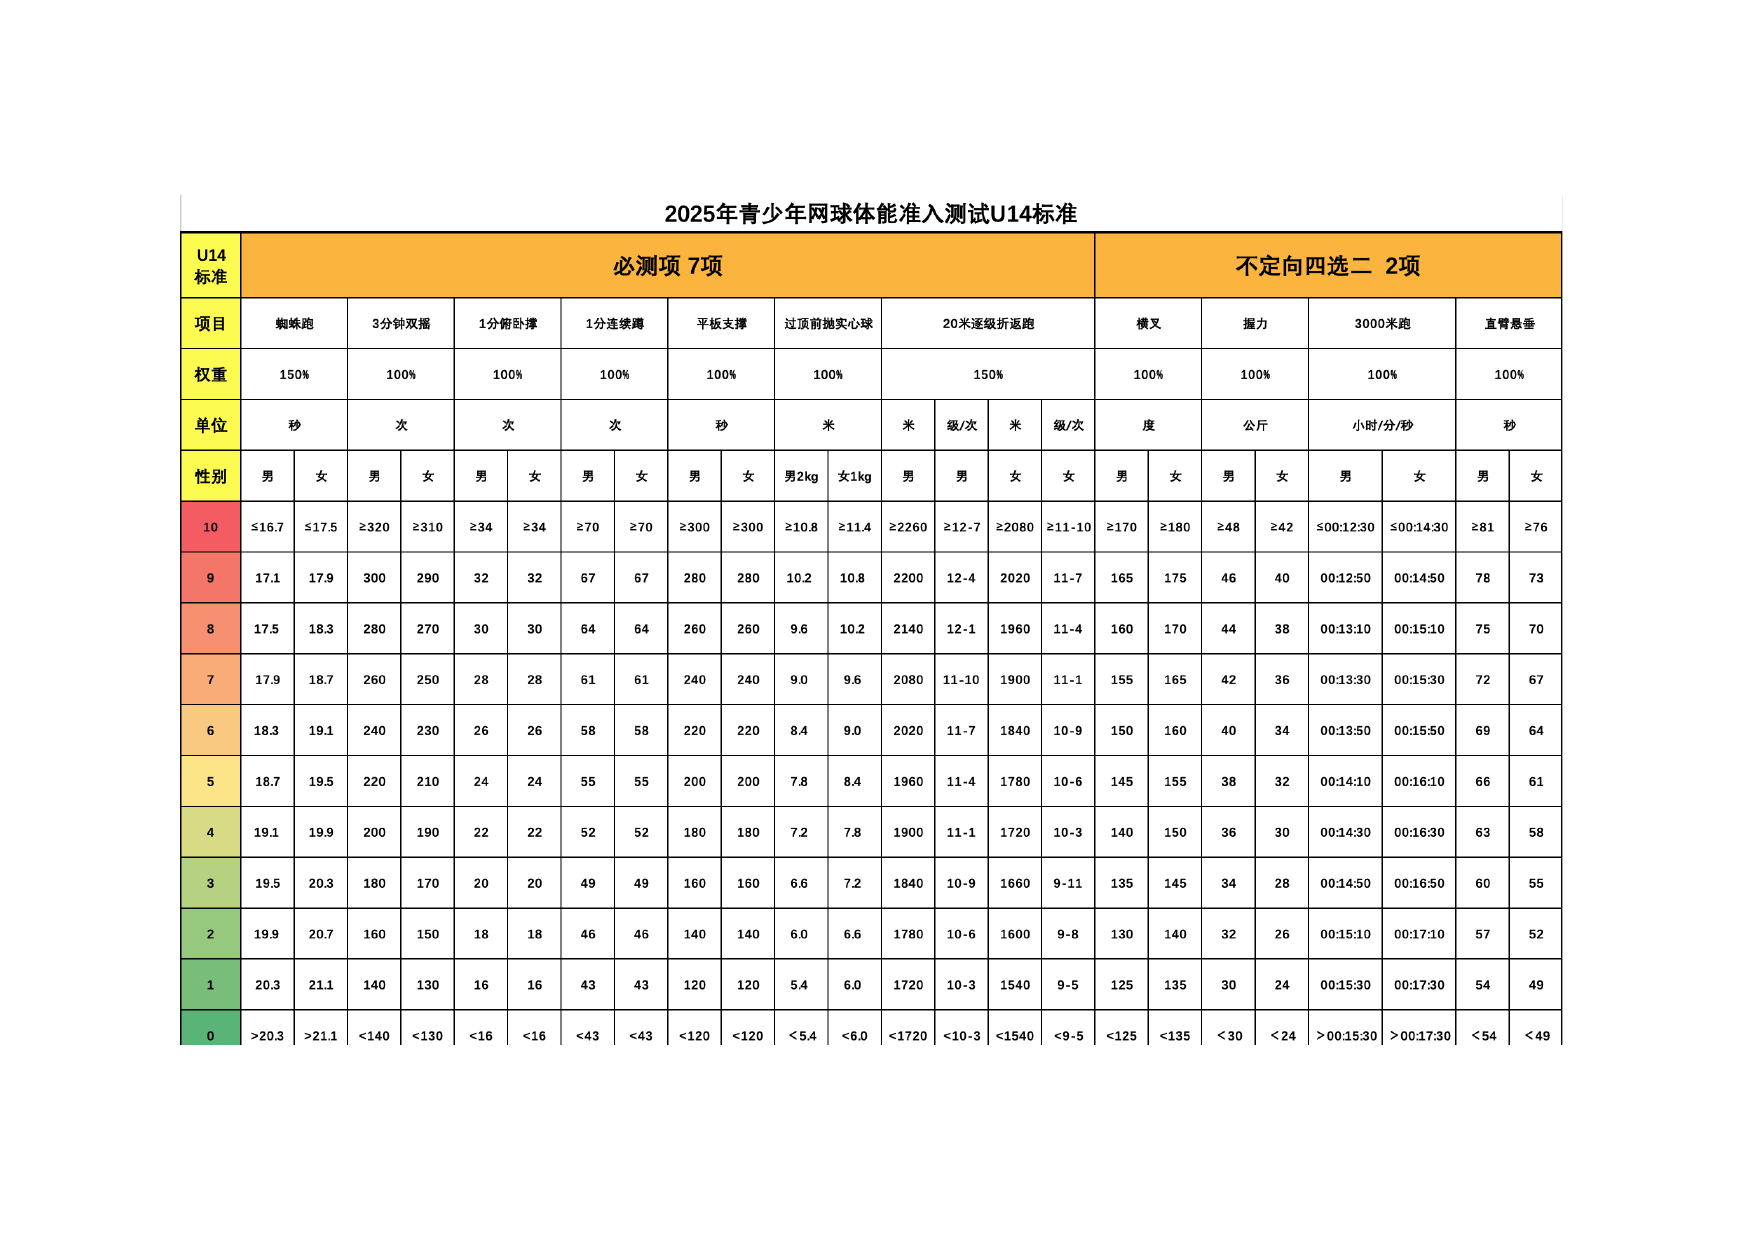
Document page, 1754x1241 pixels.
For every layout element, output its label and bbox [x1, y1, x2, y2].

picture [180, 195, 1563, 1045]
